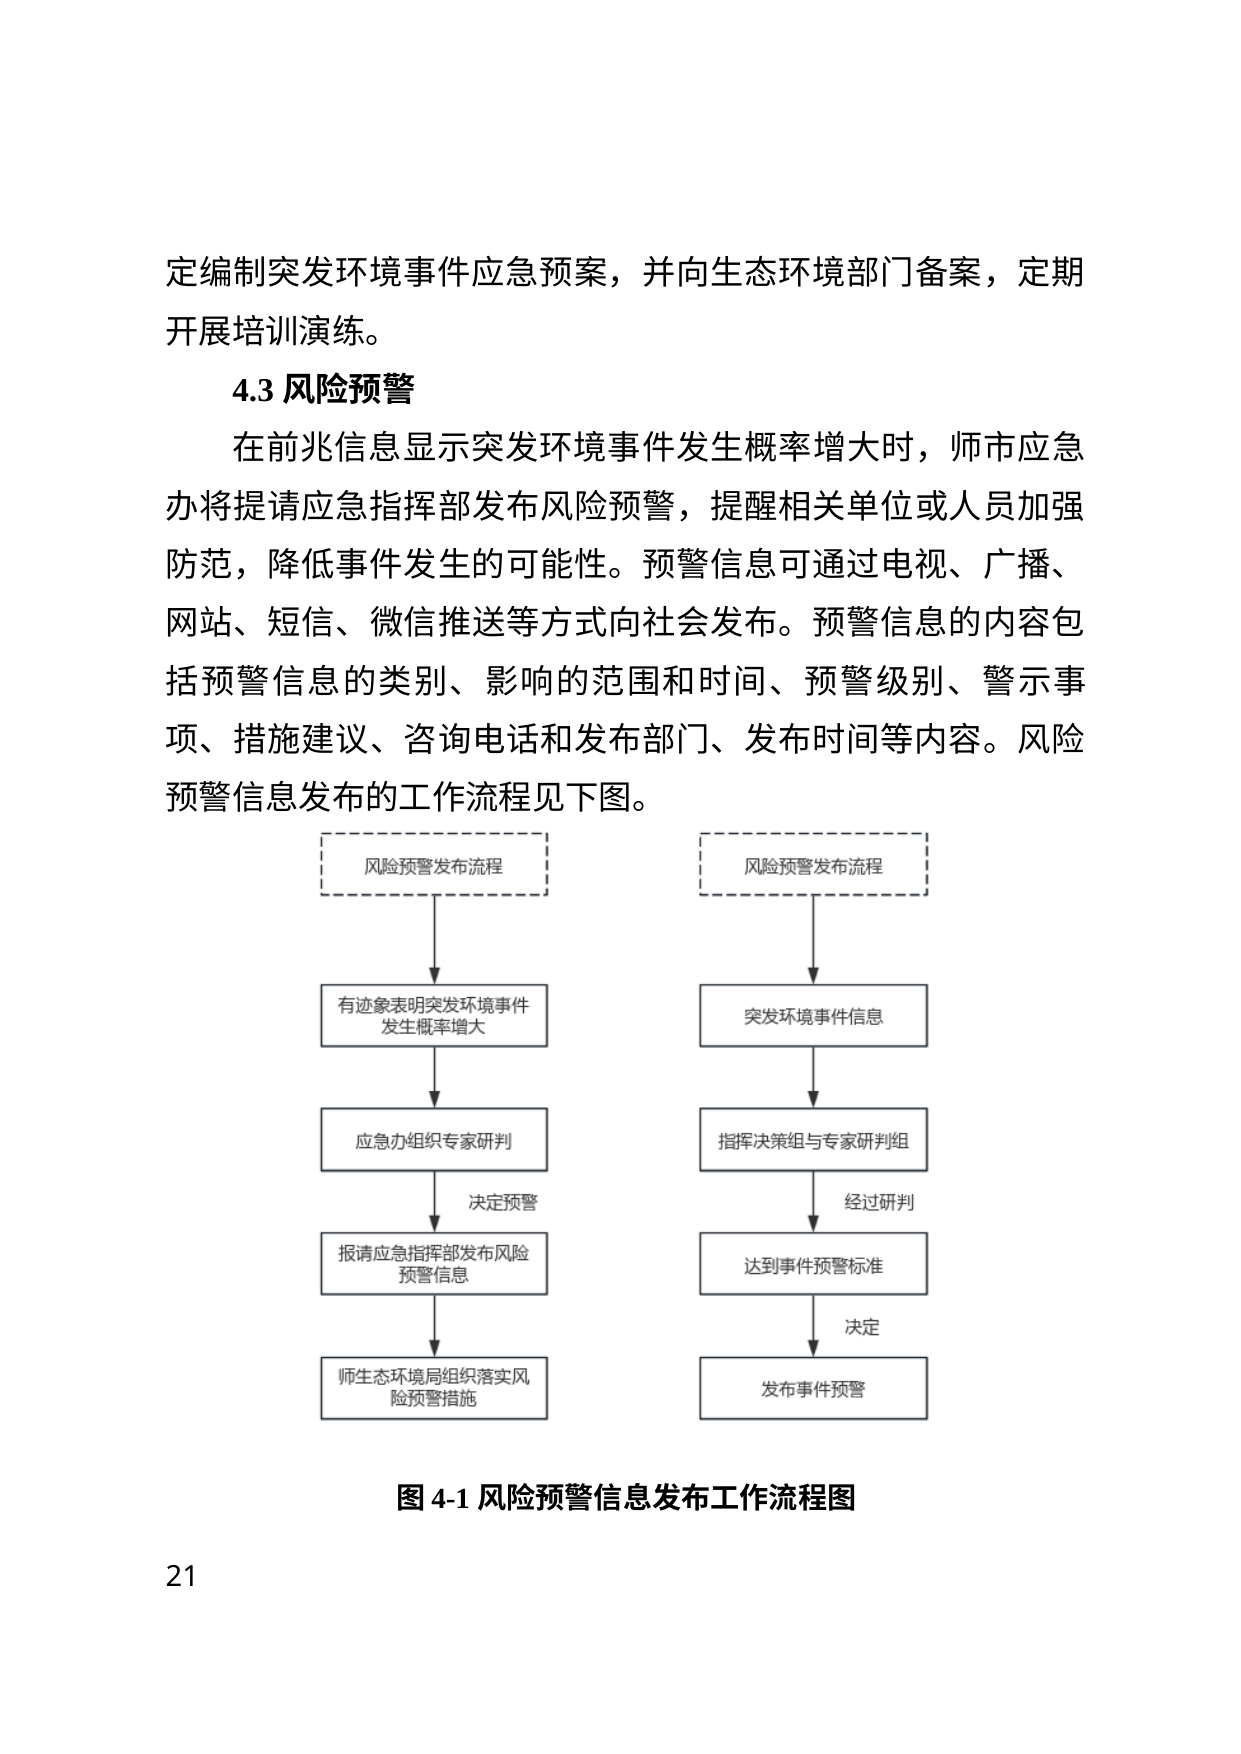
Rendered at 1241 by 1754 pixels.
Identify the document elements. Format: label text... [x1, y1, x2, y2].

text 在前兆信息显示突发环境事件发生概率增大时，师市应急办将提请应急指挥部发布风险预警，提醒相关单位或人员加强防范，降低事件发生的可能性。预警信息可通过电视、广播、网站、短信、微信推送等方式向社会发布。预警信息的内容包括预警信息的类别、影响的范围和时间、预警级别、警示事项、措施建议、咨询电话和发布部门、发布时间等内容。风险预警信息发布的工作流程见下图。 [165, 416, 1087, 824]
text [165, 241, 1087, 358]
text 图4-1 风险预警信息发布工作流程图 [165, 1466, 1087, 1524]
subtitle 4.3 风险预警 [165, 358, 1087, 416]
picture [306, 824, 946, 1427]
